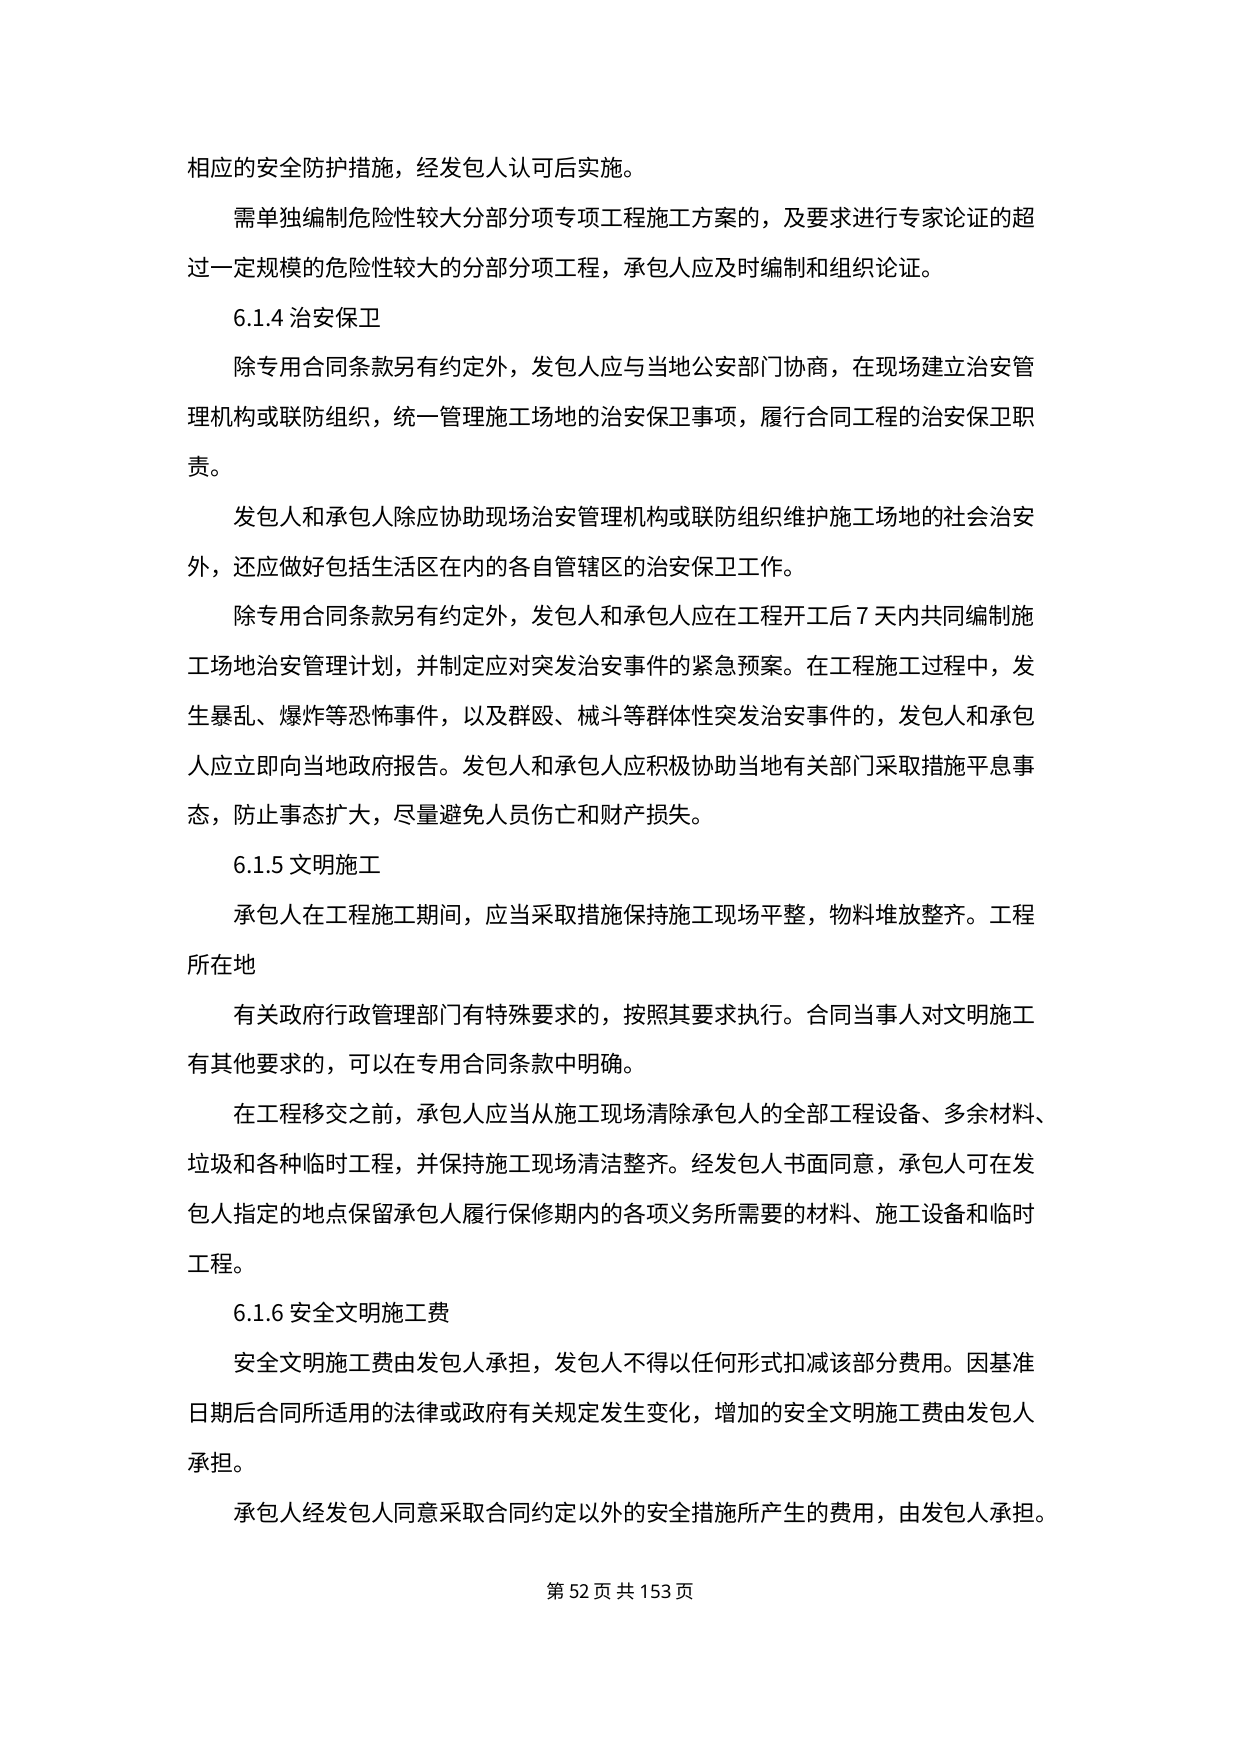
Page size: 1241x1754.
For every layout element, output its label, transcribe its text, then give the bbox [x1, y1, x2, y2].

text 需单独编制危险性较大分部分项专项工程施工方案的，及要求进行专家论证的超过一定规模的危险性较大的分部分项工程，承包人应及时编制和组织论证。 [187, 200, 1053, 283]
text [187, 1494, 1053, 1528]
text 除专用合同条款另有约定外，发包人应与当地公安部门协商，在现场建立治安管理机构或联防组织，统一管理施工场地的治安保卫事项，履行合同工程的治安保卫职责。 [187, 349, 1053, 482]
text 6.1.6 安全文明施工费 [187, 1295, 1053, 1328]
text 除专用合同条款另有约定外，发包人和承包人应在工程开工后7天内共同编制施工场地治安管理计划，并制定应对突发治安事件的紧急预案。在工程施工过程中，发生暴乱、爆炸等恐怖事件，以及群殴、械斗等群体性突发治安事件的，发包人和承包人应立即向当地政府报告。发包人和承包人应积极协助当地有关部门采取措施平息事态，防止事态扩大，尽量避免人员伤亡和财产损失。 [187, 598, 1053, 831]
text 安全文明施工费由发包人承担，发包人不得以任何形式扣减该部分费用。因基准日期后合同所适用的法律或政府有关规定发生变化，增加的安全文明施工费由发包人承担。 [187, 1345, 1053, 1478]
text 发包人和承包人除应协助现场治安管理机构或联防组织维护施工场地的社会治安外，还应做好包括生活区在内的各自管辖区的治安保卫工作。 [187, 498, 1053, 582]
text 有关政府行政管理部门有特殊要求的，按照其要求执行。合同当事人对文明施工有其他要求的，可以在专用合同条款中明确。 [187, 996, 1053, 1079]
text 在工程移交之前，承包人应当从施工现场清除承包人的全部工程设备、多余材料、垃圾和各种临时工程，并保持施工现场清洁整齐。经发包人书面同意，承包人可在发包人指定的地点保留承包人履行保修期内的各项义务所需要的材料、施工设备和临时工程。 [187, 1096, 1053, 1279]
text 承包人在工程施工期间，应当采取措施保持施工现场平整，物料堆放整齐。工程所在地 [187, 897, 1053, 980]
text 6.1.5 文明施工 [187, 847, 1053, 880]
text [187, 150, 1053, 183]
text 6.1.4 治安保卫 [187, 299, 1053, 333]
